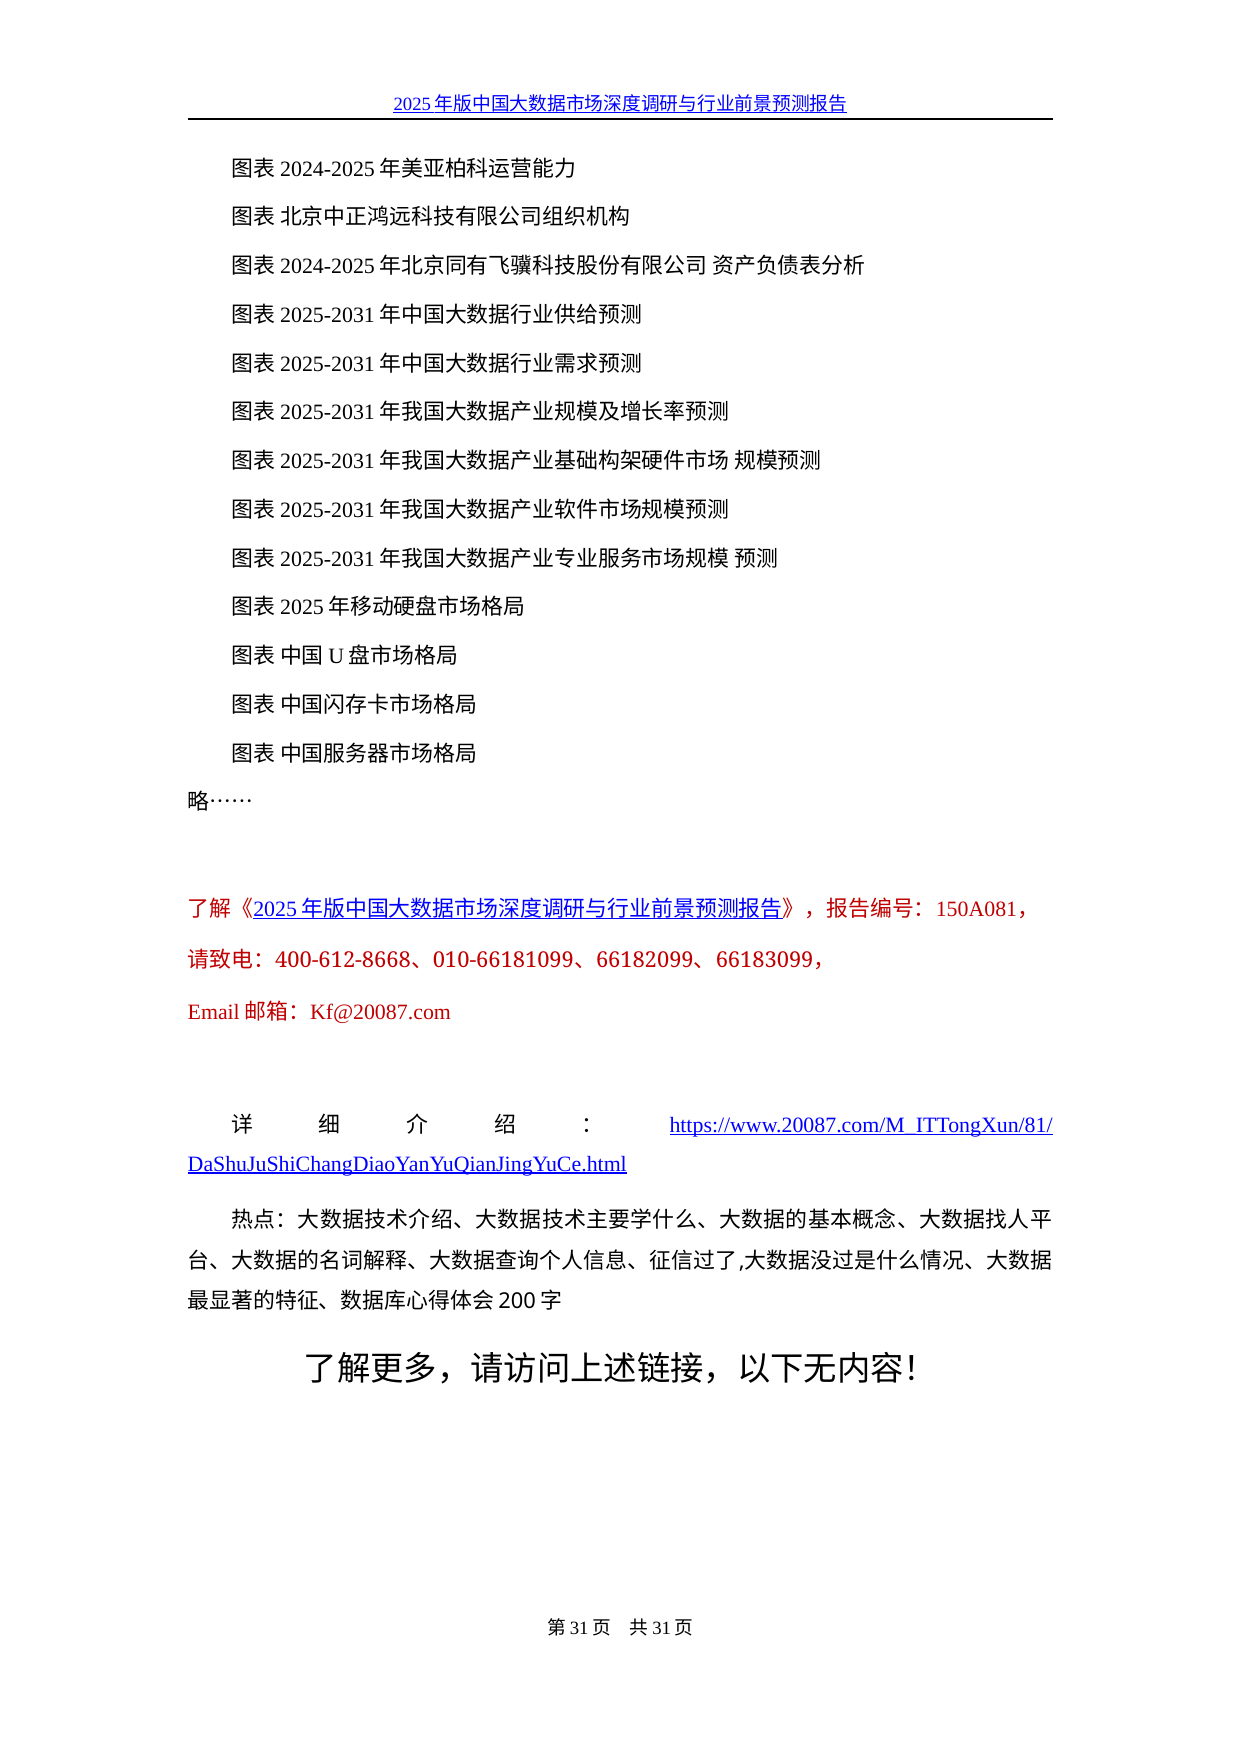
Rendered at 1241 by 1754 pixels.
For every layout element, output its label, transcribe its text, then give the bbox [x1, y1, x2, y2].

text 热点：大数据技术介绍、大数据技术主要学什么、大数据的基本概念、大数据找人平台、大数据的名词解释、大数据查询个人信息、征信过了,大数据没过是什么情况、大数据最显著的特征、数据库心得体会200字 [187, 1202, 1053, 1316]
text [187, 150, 1053, 816]
text Email邮箱：Kf@20087.com [187, 993, 1053, 1026]
text 请致电：400-612-8668、010-66181099、66182099、66183099， [187, 942, 1053, 974]
title 了解更多，请访问上述链接，以下无内容！ [187, 1333, 1053, 1398]
text 详细介绍：https://www.20087.com/M_ITTongXun/81/DaShuJuShiChangDiaoYanYuQianJingYuCe.html [187, 1106, 1053, 1179]
text 了解《2025年版中国大数据市场深度调研与行业前景预测报告》，报告编号：150A081， [187, 890, 1053, 923]
